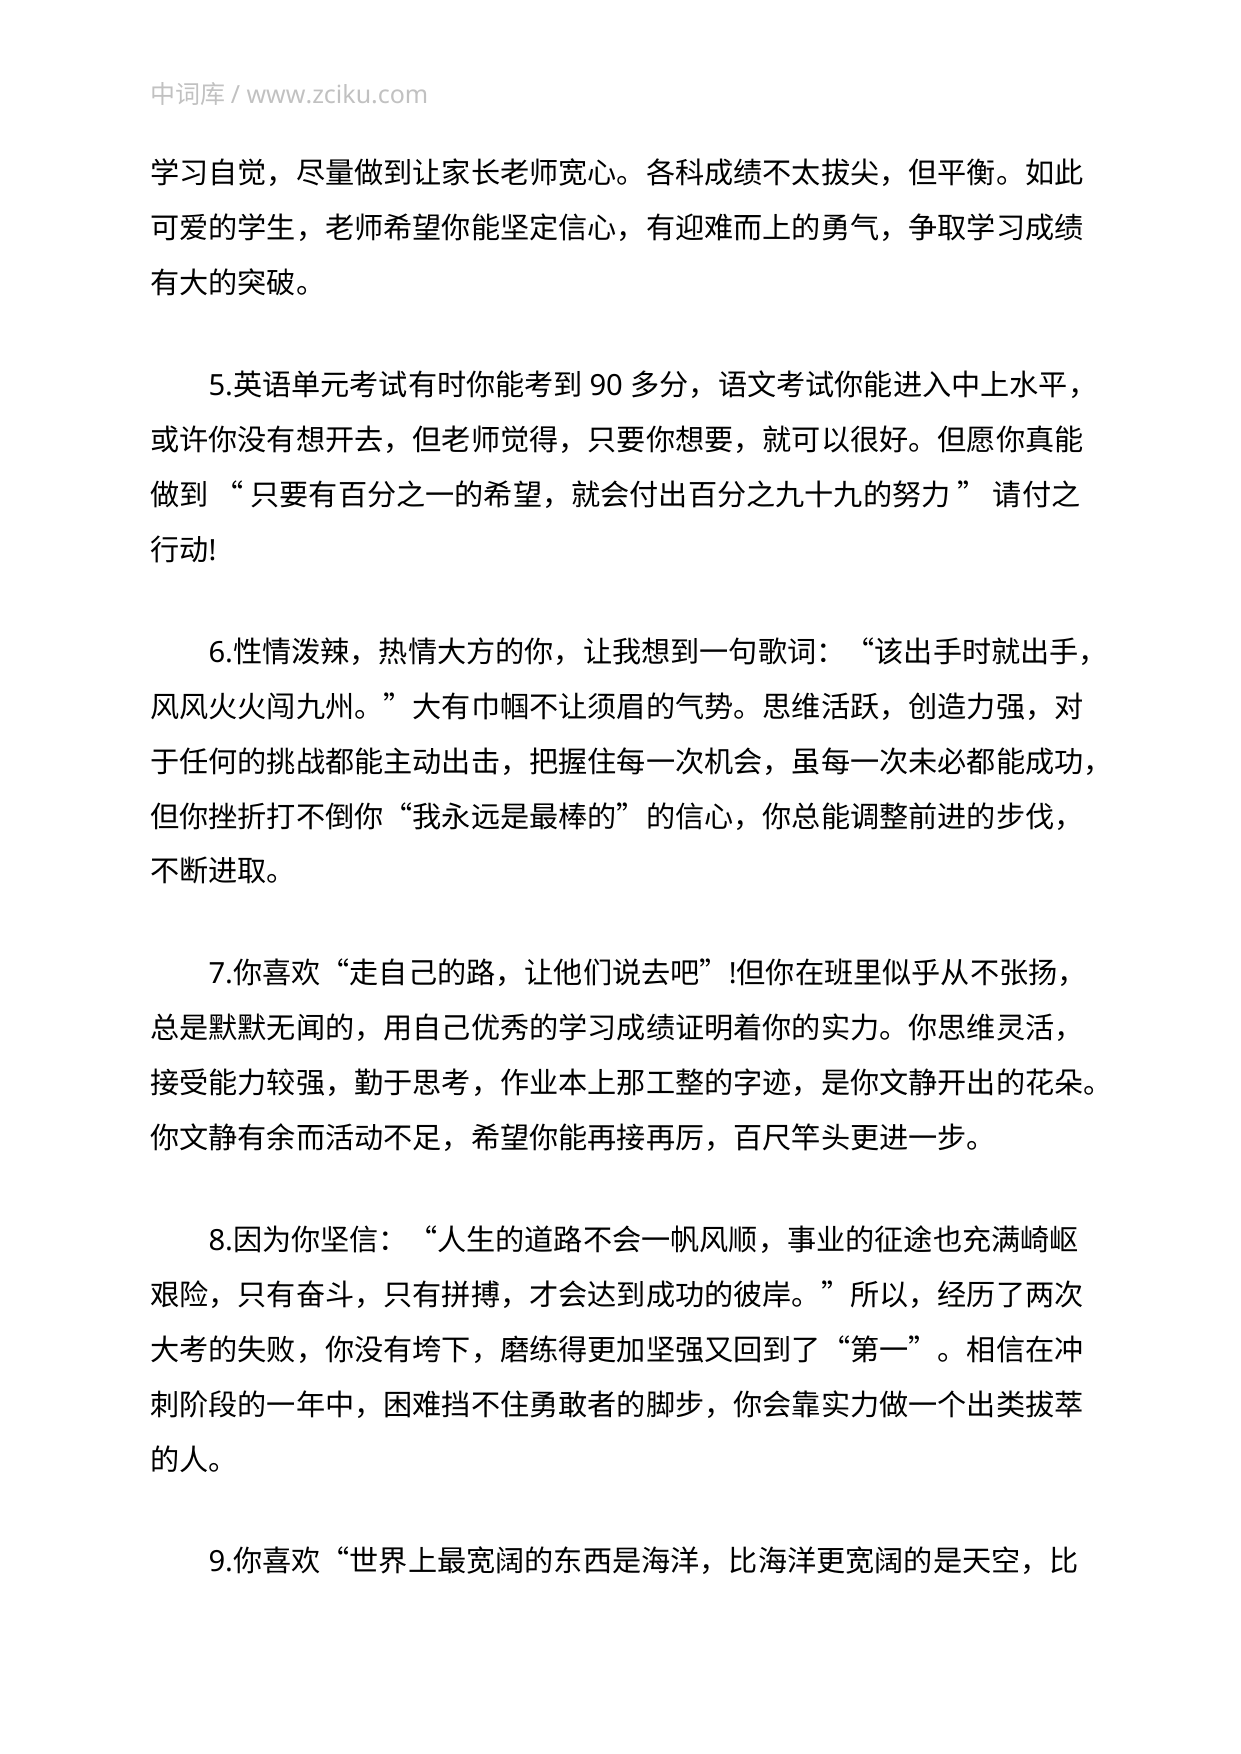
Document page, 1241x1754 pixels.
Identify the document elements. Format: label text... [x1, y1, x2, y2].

text 6.性情泼辣，热情大方的你，让我想到一句歌词：“该出手时就出手，风风火火闯九州。”大有巾帼不让须眉的气势。思维活跃，创造力强，对于任何的挑战都能主动出击，把握住每一次机会，虽每一次未必都能成功，但你挫折打不倒你“我永远是最棒的”的信心，你总能调整前进的步伐，不断进取。 [150, 628, 1090, 890]
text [150, 150, 1090, 302]
text 7.你喜欢“走自己的路，让他们说去吧”!但你在班里似乎从不张扬，总是默默无闻的，用自己优秀的学习成绩证明着你的实力。你思维灵活，接受能力较强，勤于思考，作业本上那工整的字迹，是你文静开出的花朵。你文静有余而活动不足，希望你能再接再厉，百尺竿头更进一步。 [150, 950, 1090, 1157]
text 5.英语单元考试有时你能考到 90 多分，语文考试你能进入中上水平，或许你没有想开去，但老师觉得，只要你想要，就可以很好。但愿你真能做到 “ 只要有百分之一的希望，就会付出百分之九十九的努力 ” 请付之行动! [150, 362, 1090, 569]
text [150, 1538, 1090, 1580]
text 8.因为你坚信：“人生的道路不会一帆风顺，事业的征途也充满崎岖艰险，只有奋斗，只有拼搏，才会达到成功的彼岸。”所以，经历了两次大考的失败，你没有垮下，磨练得更加坚强又回到了“第一”。相信在冲刺阶段的一年中，困难挡不住勇敢者的脚步，你会靠实力做一个出类拔萃的人。 [150, 1216, 1090, 1478]
